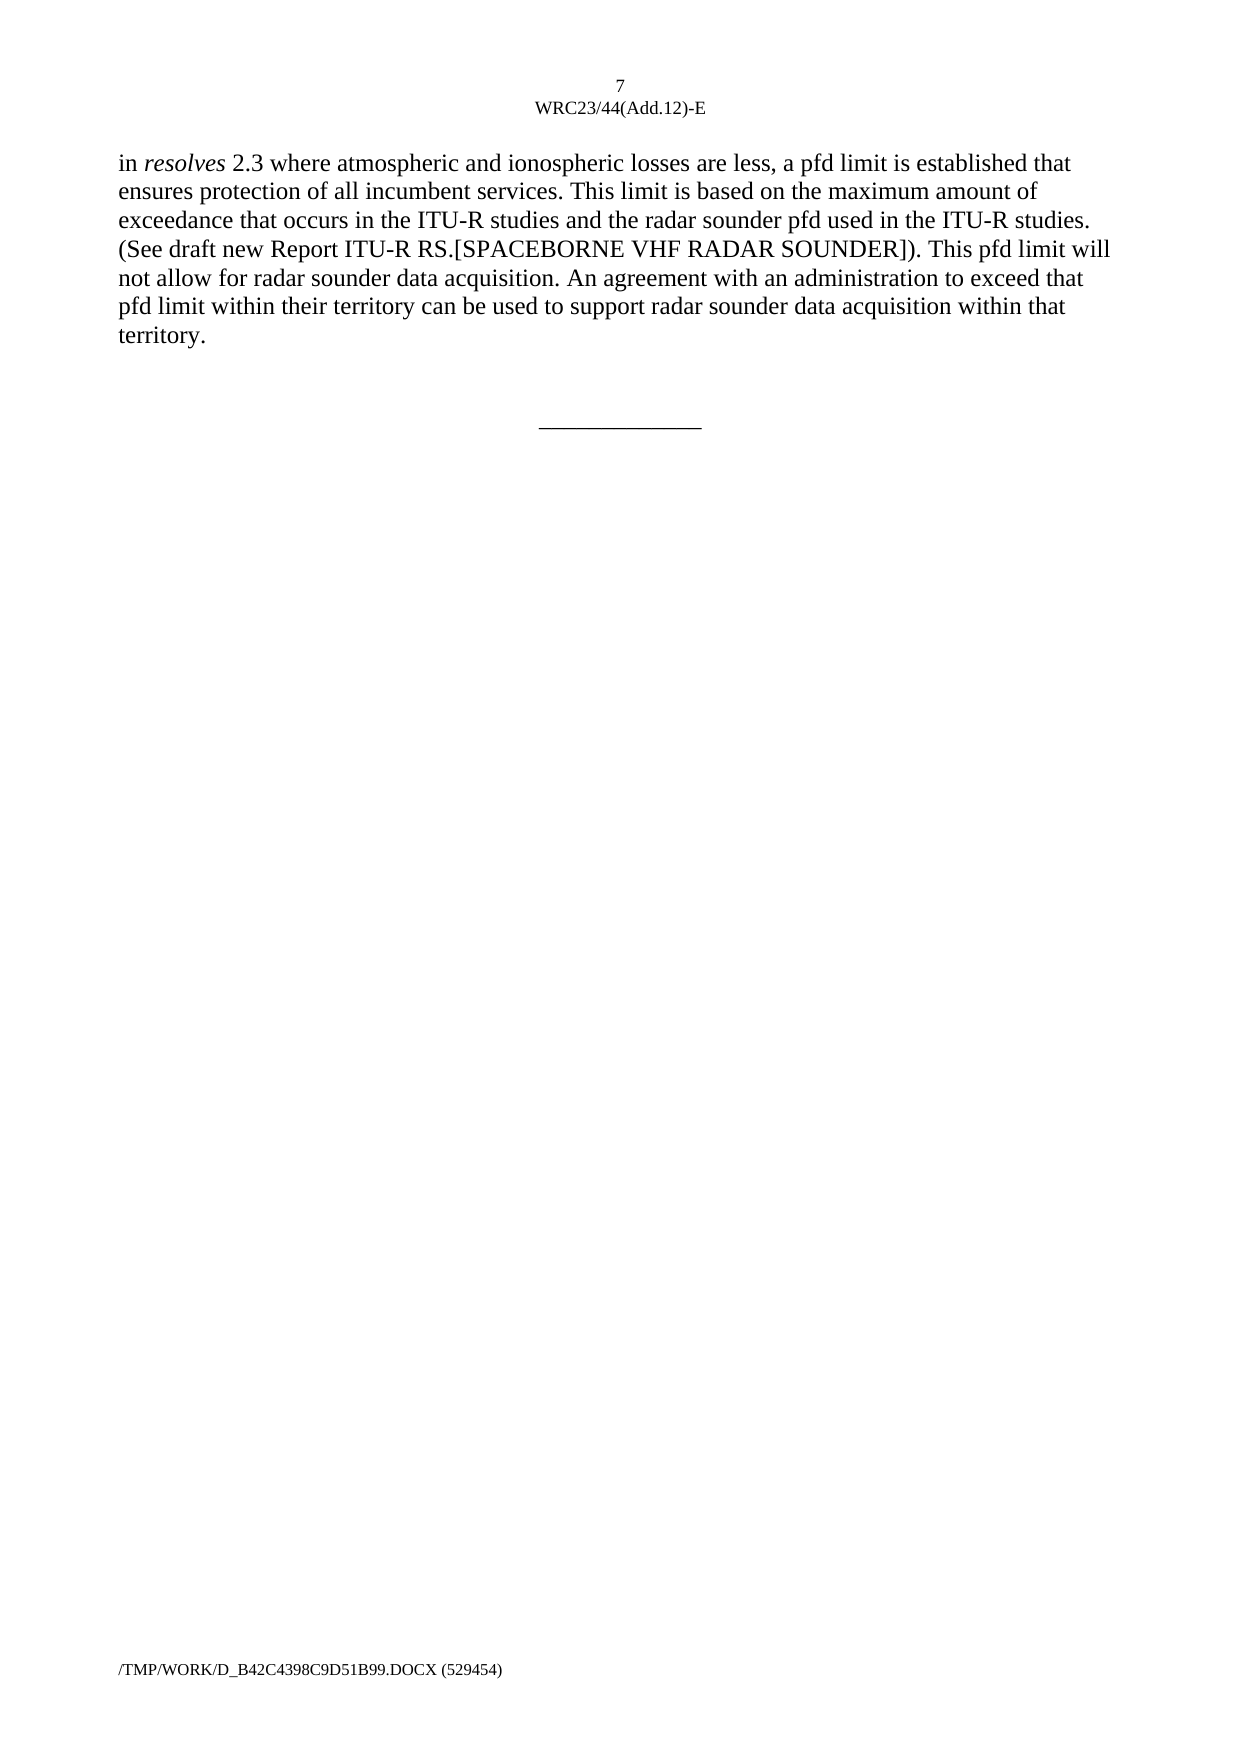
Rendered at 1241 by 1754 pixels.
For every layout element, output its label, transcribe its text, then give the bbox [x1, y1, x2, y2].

text _____________ [118, 403, 1122, 431]
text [118, 148, 1122, 349]
